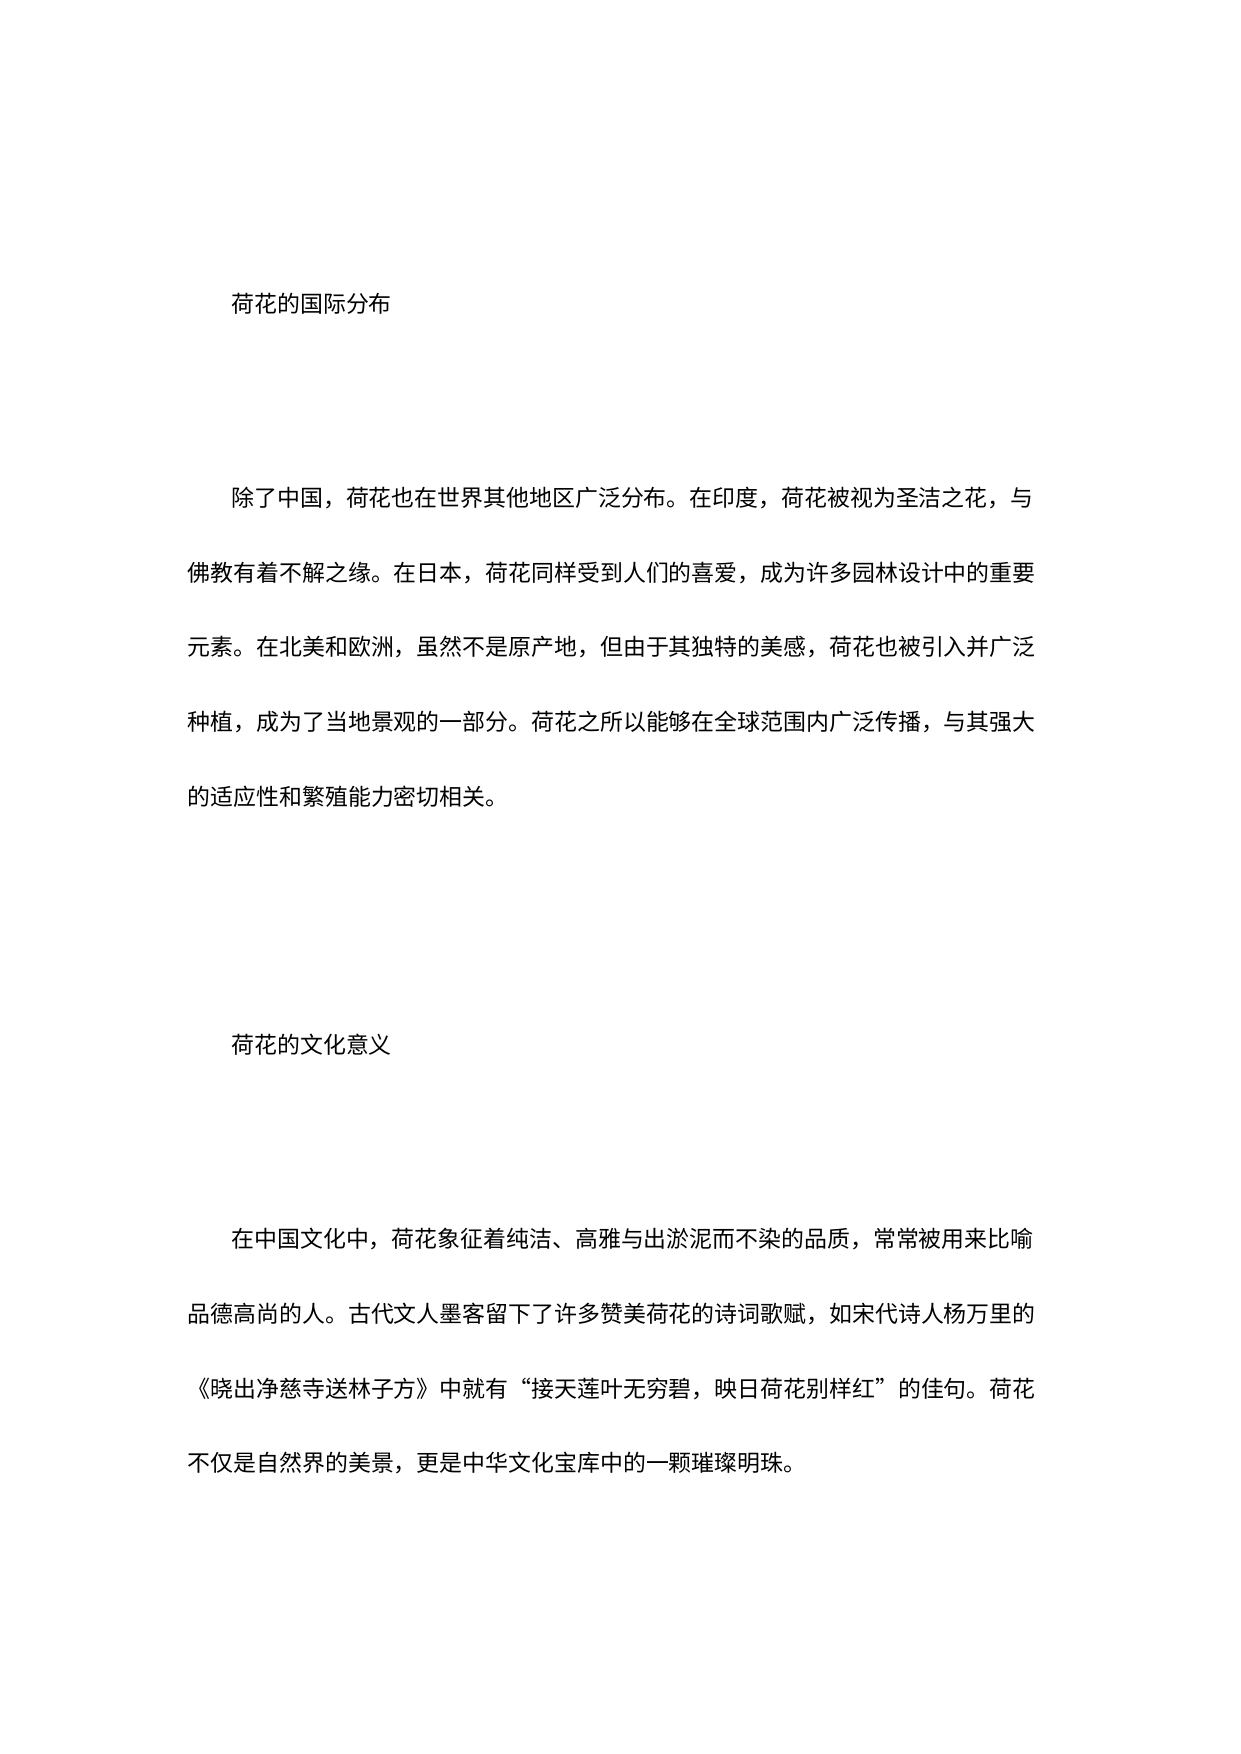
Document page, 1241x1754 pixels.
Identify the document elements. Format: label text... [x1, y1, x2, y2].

text 荷花的国际分布 [187, 270, 1053, 335]
text 荷花的文化意义 [187, 1011, 1053, 1076]
text 除了中国，荷花也在世界其他地区广泛分布。在印度，荷花被视为圣洁之花，与佛教有着不解之缘。在日本，荷花同样受到人们的喜爱，成为许多园林设计中的重要元素。在北美和欧洲，虽然不是原产地，但由于其独特的美感，荷花也被引入并广泛种植，成为了当地景观的一部分。荷花之所以能够在全球范围内广泛传播，与其强大的适应性和繁殖能力密切相关。 [187, 464, 1053, 828]
text 在中国文化中，荷花象征着纯洁、高雅与出淤泥而不染的品质，常常被用来比喻品德高尚的人。古代文人墨客留下了许多赞美荷花的诗词歌赋，如宋代诗人杨万里的《晓出净慈寺送林子方》中就有“接天莲叶无穷碧，映日荷花别样红”的佳句。荷花不仅是自然界的美景，更是中华文化宝库中的一颗璀璨明珠。 [187, 1205, 1053, 1494]
